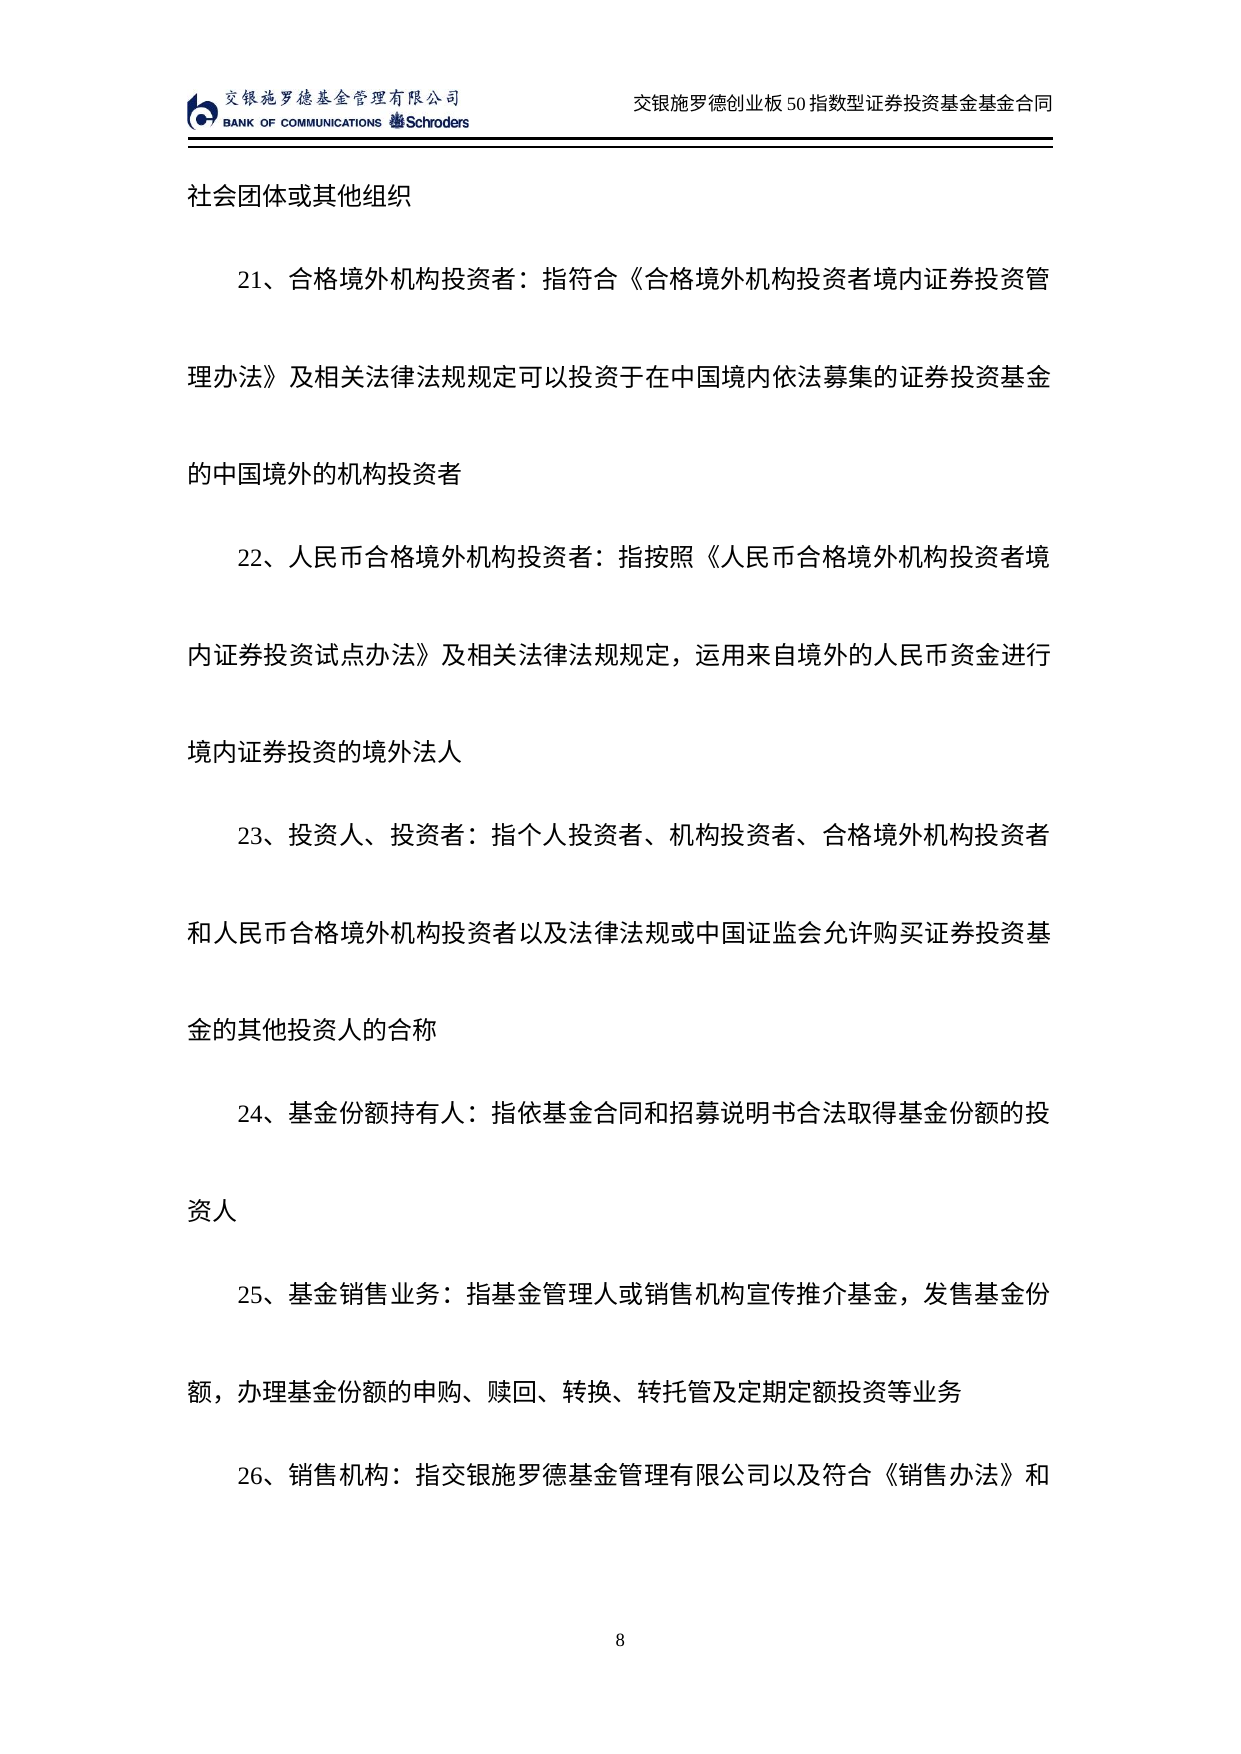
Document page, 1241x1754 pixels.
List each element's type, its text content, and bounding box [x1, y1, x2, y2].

text 22、人民币合格境外机构投资者：指按照《人民币合格境外机构投资者境内证券投资试点办法》及相关法律法规规定，运用来自境外的人民币资金进行境内证券投资的境外法人 [187, 523, 1053, 783]
text 25、基金销售业务：指基金管理人或销售机构宣传推介基金，发售基金份额，办理基金份额的申购、赎回、转换、转托管及定期定额投资等业务 [187, 1260, 1053, 1423]
picture [187, 89, 469, 130]
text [187, 1441, 1053, 1506]
text 21、合格境外机构投资者：指符合《合格境外机构投资者境内证券投资管理办法》及相关法律法规规定可以投资于在中国境内依法募集的证券投资基金的中国境外的机构投资者 [187, 245, 1053, 505]
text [187, 162, 1053, 227]
text 23、投资人、投资者：指个人投资者、机构投资者、合格境外机构投资者和人民币合格境外机构投资者以及法律法规或中国证监会允许购买证券投资基金的其他投资人的合称 [187, 801, 1053, 1061]
text 24、基金份额持有人：指依基金合同和招募说明书合法取得基金份额的投资人 [187, 1079, 1053, 1242]
